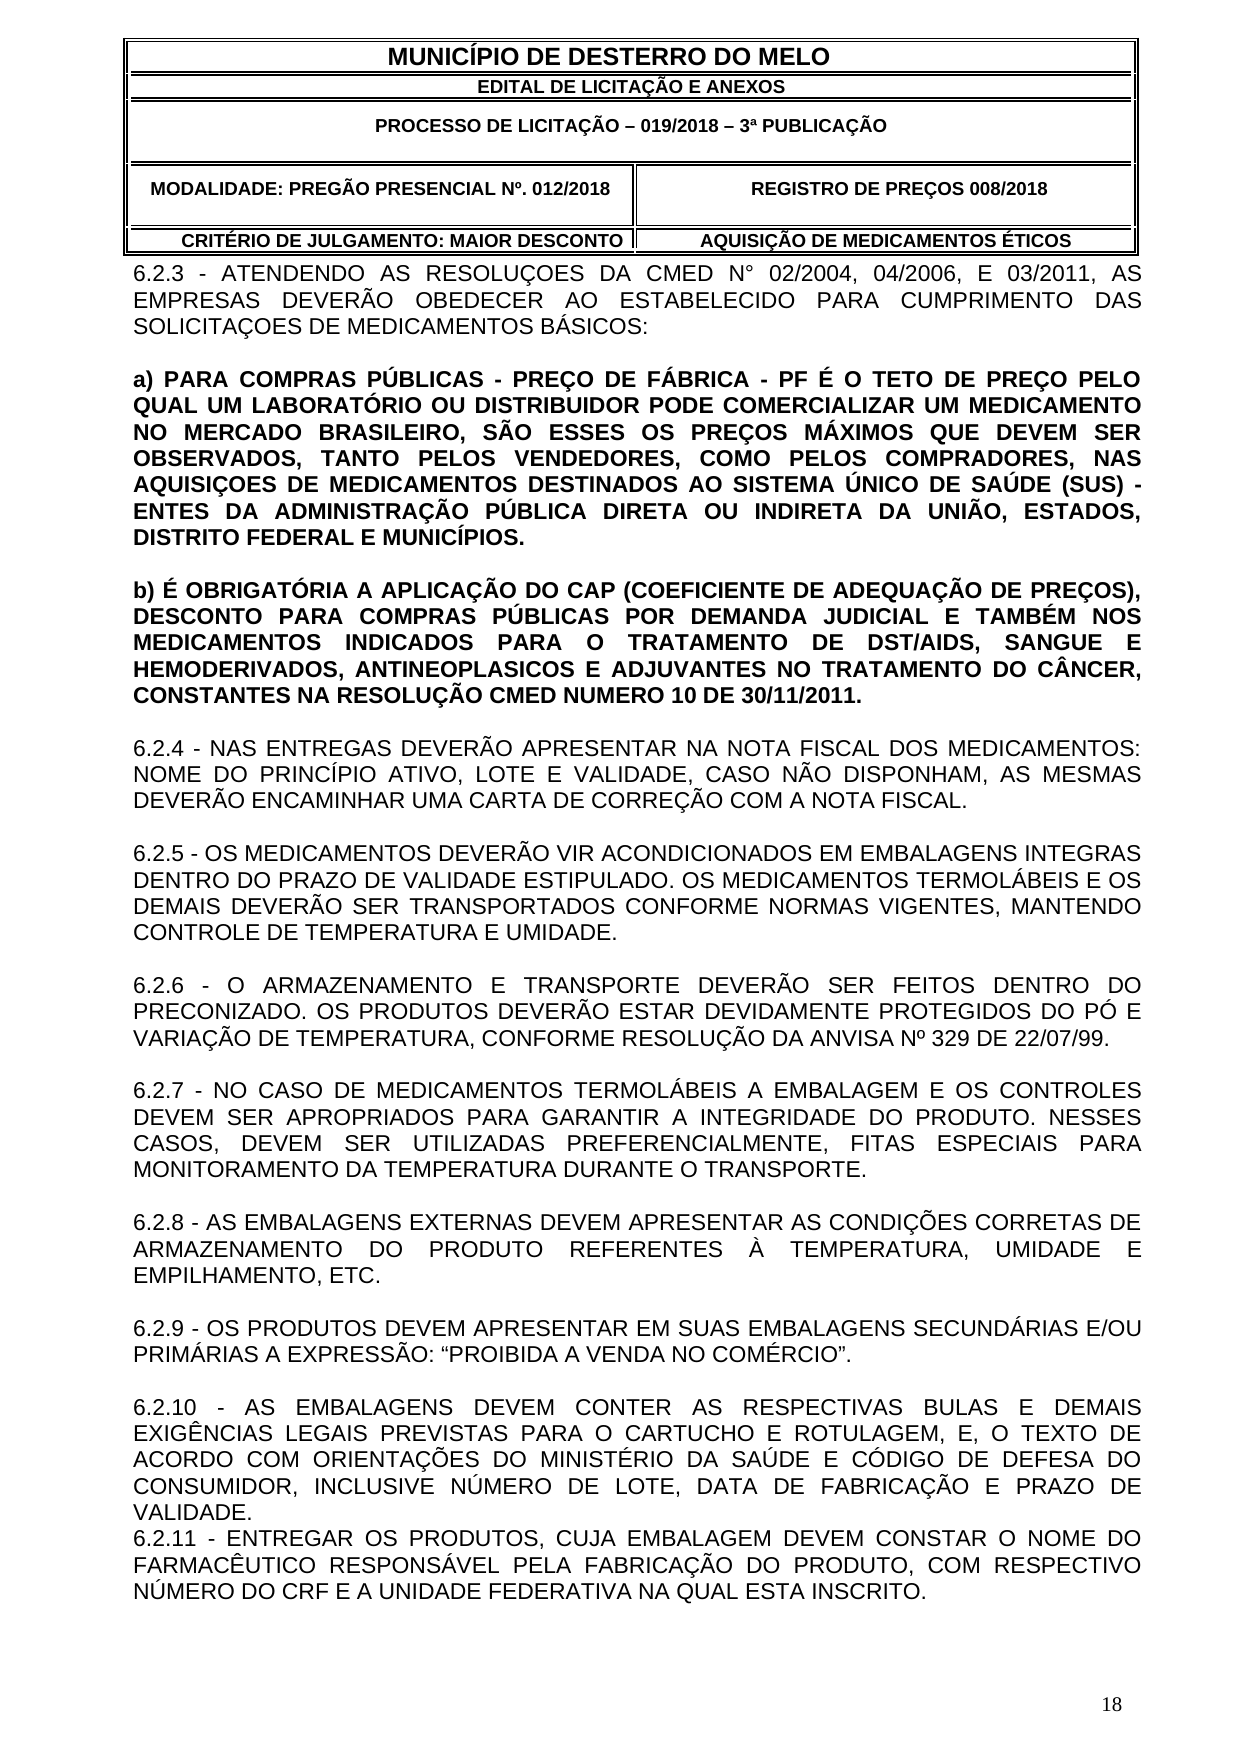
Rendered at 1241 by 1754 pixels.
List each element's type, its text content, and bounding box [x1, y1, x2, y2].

text 6.2.8 - AS EMBALAGENS EXTERNAS DEVEM APRESENTAR AS CONDIÇÕES CORRETAS DE ARMAZENAMENTO DO PRODUTO REFERENTES À TEMPERATURA, UMIDADE E EMPILHAMENTO, ETC. [133, 1209, 1142, 1288]
text 6.2.5 - OS MEDICAMENTOS DEVERÃO VIR ACONDICIONADOS EM EMBALAGENS INTEGRAS DENTRO DO PRAZO DE VALIDADE ESTIPULADO. OS MEDICAMENTOS TERMOLÁBEIS E OS DEMAIS DEVERÃO SER TRANSPORTADOS CONFORME NORMAS VIGENTES, MANTENDO CONTROLE DE TEMPERATURA E UMIDADE. [133, 840, 1142, 946]
text 6.2.11 - ENTREGAR OS PRODUTOS, CUJA EMBALAGEM DEVEM CONSTAR O NOME DO FARMACÊUTICO RESPONSÁVEL PELA FABRICAÇÃO DO PRODUTO, COM RESPECTIVO NÚMERO DO CRF E A UNIDADE FEDERATIVA NA QUAL ESTA INSCRITO. [133, 1525, 1142, 1604]
text 6.2.7 - NO CASO DE MEDICAMENTOS TERMOLÁBEIS A EMBALAGEM E OS CONTROLES DEVEM SER APROPRIADOS PARA GARANTIR A INTEGRIDADE DO PRODUTO. NESSES CASOS, DEVEM SER UTILIZADAS PREFERENCIALMENTE, FITAS ESPECIAIS PARA MONITORAMENTO DA TEMPERATURA DURANTE O TRANSPORTE. [133, 1077, 1142, 1183]
text a) PARA COMPRAS PÚBLICAS - PREÇO DE FÁBRICA - PF É O TETO DE PREÇO PELO QUAL UM LABORATÓRIO OU DISTRIBUIDOR PODE COMERCIALIZAR UM MEDICAMENTO NO MERCADO BRASILEIRO, SÃO ESSES OS PREÇOS MÁXIMOS QUE DEVEM SER OBSERVADOS, TANTO PELOS VENDEDORES, COMO PELOS COMPRADORES, NAS AQUISIÇOES DE MEDICAMENTOS DESTINADOS AO SISTEMA ÚNICO DE SAÚDE (SUS) - ENTES DA ADMINISTRAÇÃO PÚBLICA DIRETA OU INDIRETA DA UNIÃO, ESTADOS, DISTRITO FEDERAL E MUNICÍPIOS. [133, 366, 1142, 550]
text 6.2.6 - O ARMAZENAMENTO E TRANSPORTE DEVERÃO SER FEITOS DENTRO DO PRECONIZADO. OS PRODUTOS DEVERÃO ESTAR DEVIDAMENTE PROTEGIDOS DO PÓ E VARIAÇÃO DE TEMPERATURA, CONFORME RESOLUÇÃO DA ANVISA Nº 329 DE 22/07/99. [133, 972, 1142, 1051]
text 6.2.9 - OS PRODUTOS DEVEM APRESENTAR EM SUAS EMBALAGENS SECUNDÁRIAS E/OU PRIMÁRIAS A EXPRESSÃO: “PROIBIDA A VENDA NO COMÉRCIO”. [133, 1314, 1142, 1367]
text 6.2.4 - NAS ENTREGAS DEVERÃO APRESENTAR NA NOTA FISCAL DOS MEDICAMENTOS: NOME DO PRINCÍPIO ATIVO, LOTE E VALIDADE, CASO NÃO DISPONHAM, AS MESMAS DEVERÃO ENCAMINHAR UMA CARTA DE CORREÇÃO COM A NOTA FISCAL. [133, 735, 1142, 814]
text 6.2.3 - ATENDENDO AS RESOLUÇOES DA CMED N° 02/2004, 04/2006, E 03/2011, AS EMPRESAS DEVERÃO OBEDECER AO ESTABELECIDO PARA CUMPRIMENTO DAS SOLICITAÇOES DE MEDICAMENTOS BÁSICOS: [133, 260, 1142, 339]
text b) É OBRIGATÓRIA A APLICAÇÃO DO CAP (COEFICIENTE DE ADEQUAÇÃO DE PREÇOS), DESCONTO PARA COMPRAS PÚBLICAS POR DEMANDA JUDICIAL E TAMBÉM NOS MEDICAMENTOS INDICADOS PARA O TRATAMENTO DE DST/AIDS, SANGUE E HEMODERIVADOS, ANTINEOPLASICOS E ADJUVANTES NO TRATAMENTO DO CÂNCER, CONSTANTES NA RESOLUÇÃO CMED NUMERO 10 DE 30/11/2011. [133, 577, 1142, 708]
text 6.2.10 - AS EMBALAGENS DEVEM CONTER AS RESPECTIVAS BULAS E DEMAIS EXIGÊNCIAS LEGAIS PREVISTAS PARA O CARTUCHO E ROTULAGEM, E, O TEXTO DE ACORDO COM ORIENTAÇÕES DO MINISTÉRIO DA SAÚDE E CÓDIGO DE DEFESA DO CONSUMIDOR, INCLUSIVE NÚMERO DE LOTE, DATA DE FABRICAÇÃO E PRAZO DE VALIDADE. [133, 1394, 1142, 1525]
